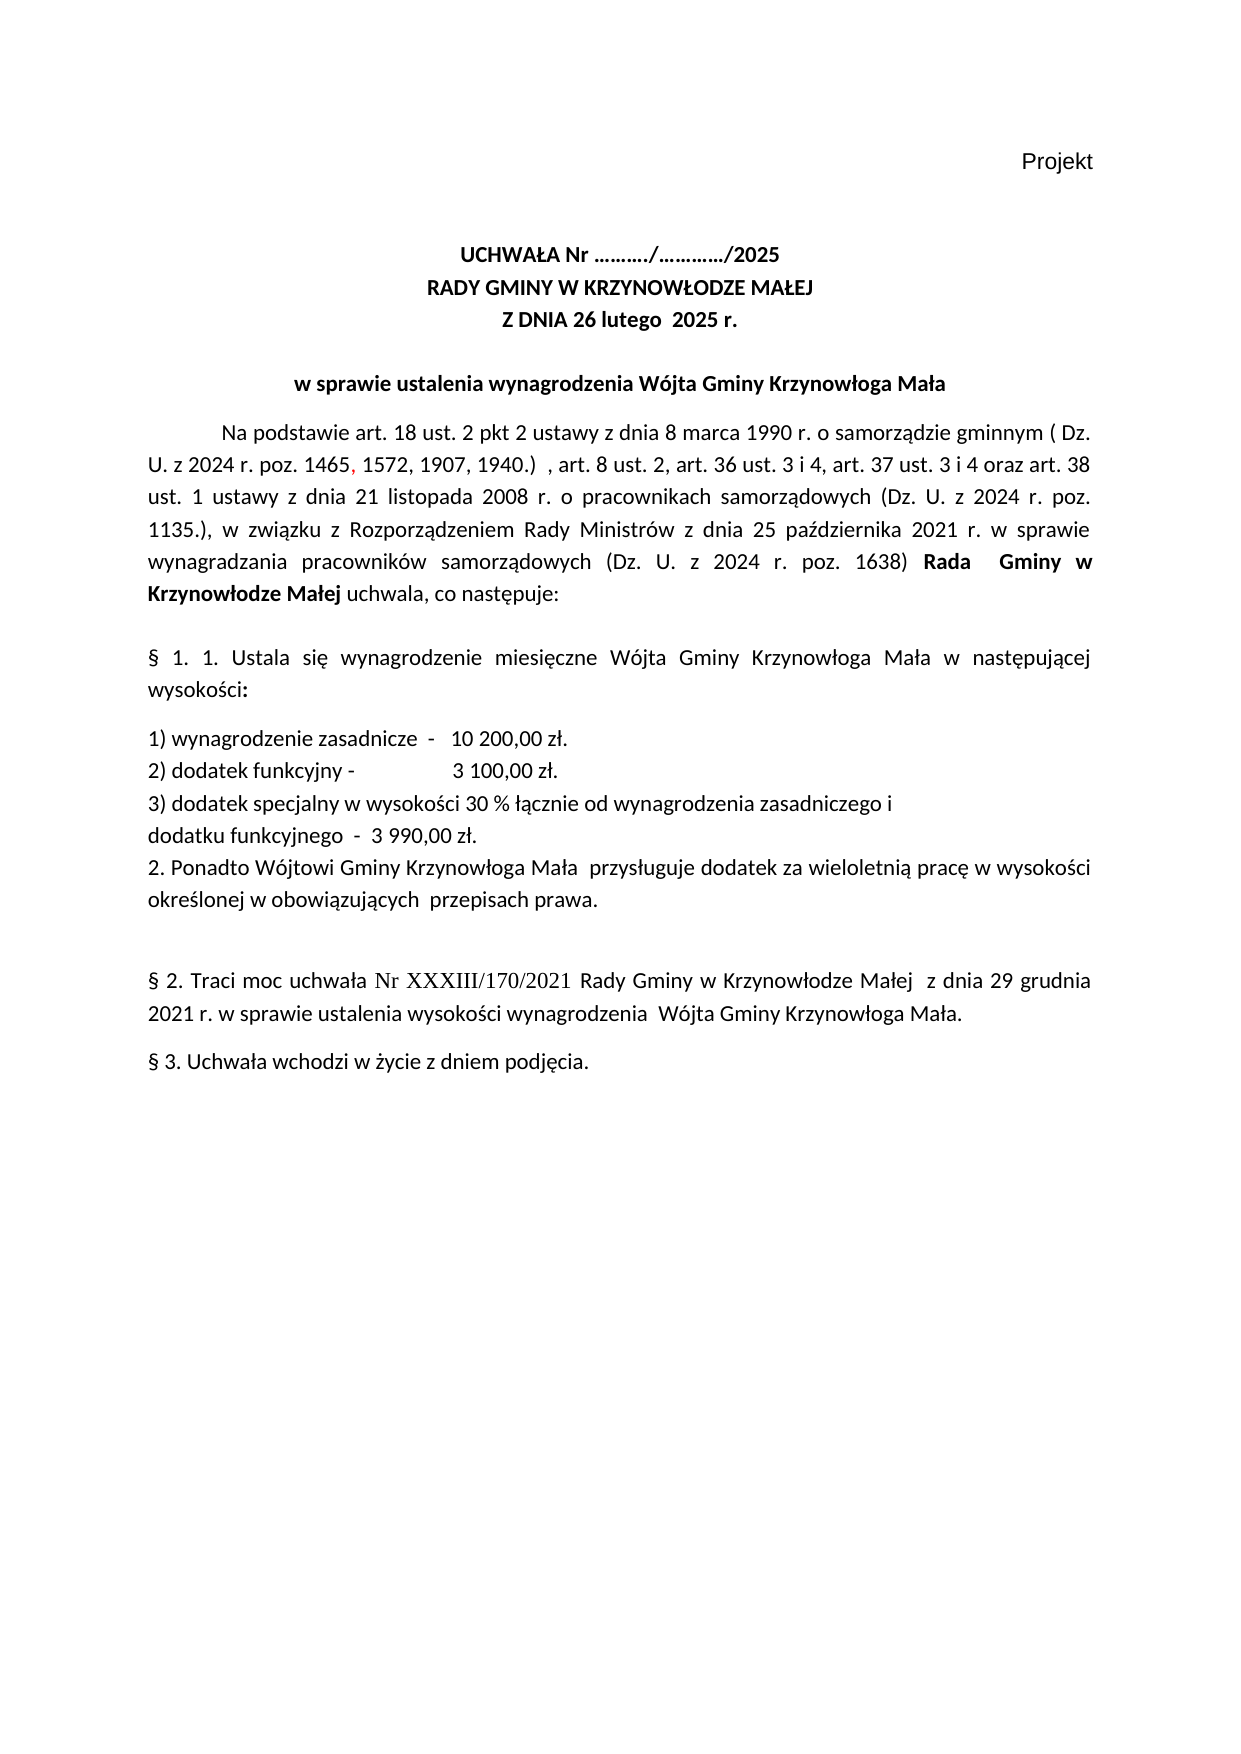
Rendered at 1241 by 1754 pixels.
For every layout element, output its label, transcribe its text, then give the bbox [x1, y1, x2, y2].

text § 2. Traci moc uchwała Nr XXXIII/170/2021 Rady Gminy w Krzynowłodze Małej z dnia 29 grudnia 2021 r. w sprawie ustalenia wysokości wynagrodzenia Wójta Gminy Krzynowłoga Mała. [148, 966, 1093, 1027]
text 1) wynagrodzenie zasadnicze - 10 200,00 zł. [148, 724, 1093, 752]
text RADY GMINY W KRZYNOWŁODZE MAŁEJ [148, 273, 1093, 301]
text Projekt [148, 148, 1093, 236]
text UCHWAŁA Nr ………./…………/2025 [148, 241, 1093, 268]
text § 3. Uchwała wchodzi w życie z dniem podjęcia. [148, 1047, 1093, 1076]
text Na podstawie art. 18 ust. 2 pkt 2 ustawy z dnia 8 marca 1990 r. o samorządzie gminnym ( Dz. U. z 2024 r. poz. 1465, 1572, 1907, 1940.) , art. 8 ust. 2, art. 36 ust. 3 i 4, art. 37 ust. 3 i 4 oraz art. 38 ust. 1 ustawy z dnia 21 listopada 2008 r. o pracownikach samorządowych (Dz. U. z 2024 r. poz. 1135.), w związku z Rozporządzeniem Rady Ministrów z dnia 25 października 2021 r. w sprawie wynagradzania pracowników samorządowych (Dz. U. z 2024 r. poz. 1638) Rada Gminy w Krzynowłodze Małej uchwala, co następuje: [148, 418, 1093, 607]
text w sprawie ustalenia wynagrodzenia Wójta Gminy Krzynowłoga Mała [148, 369, 1093, 397]
text § 1. 1. Ustala się wynagrodzenie miesięczne Wójta Gminy Krzynowłoga Mała w następującej wysokości: [148, 643, 1093, 704]
text dodatku funkcyjnego - 3 990,00 zł. [148, 821, 1093, 849]
text 2. Ponadto Wójtowi Gminy Krzynowłoga Mała przysługuje dodatek za wieloletnią pracę w wysokości określonej w obowiązujących przepisach prawa. [148, 853, 1093, 913]
text 2) dodatek funkcyjny - 3 100,00 zł. [148, 757, 1093, 785]
text Z DNIA 26 lutego 2025 r. [148, 305, 1093, 333]
text 3) dodatek specjalny w wysokości 30 % łącznie od wynagrodzenia zasadniczego i [148, 789, 1093, 817]
